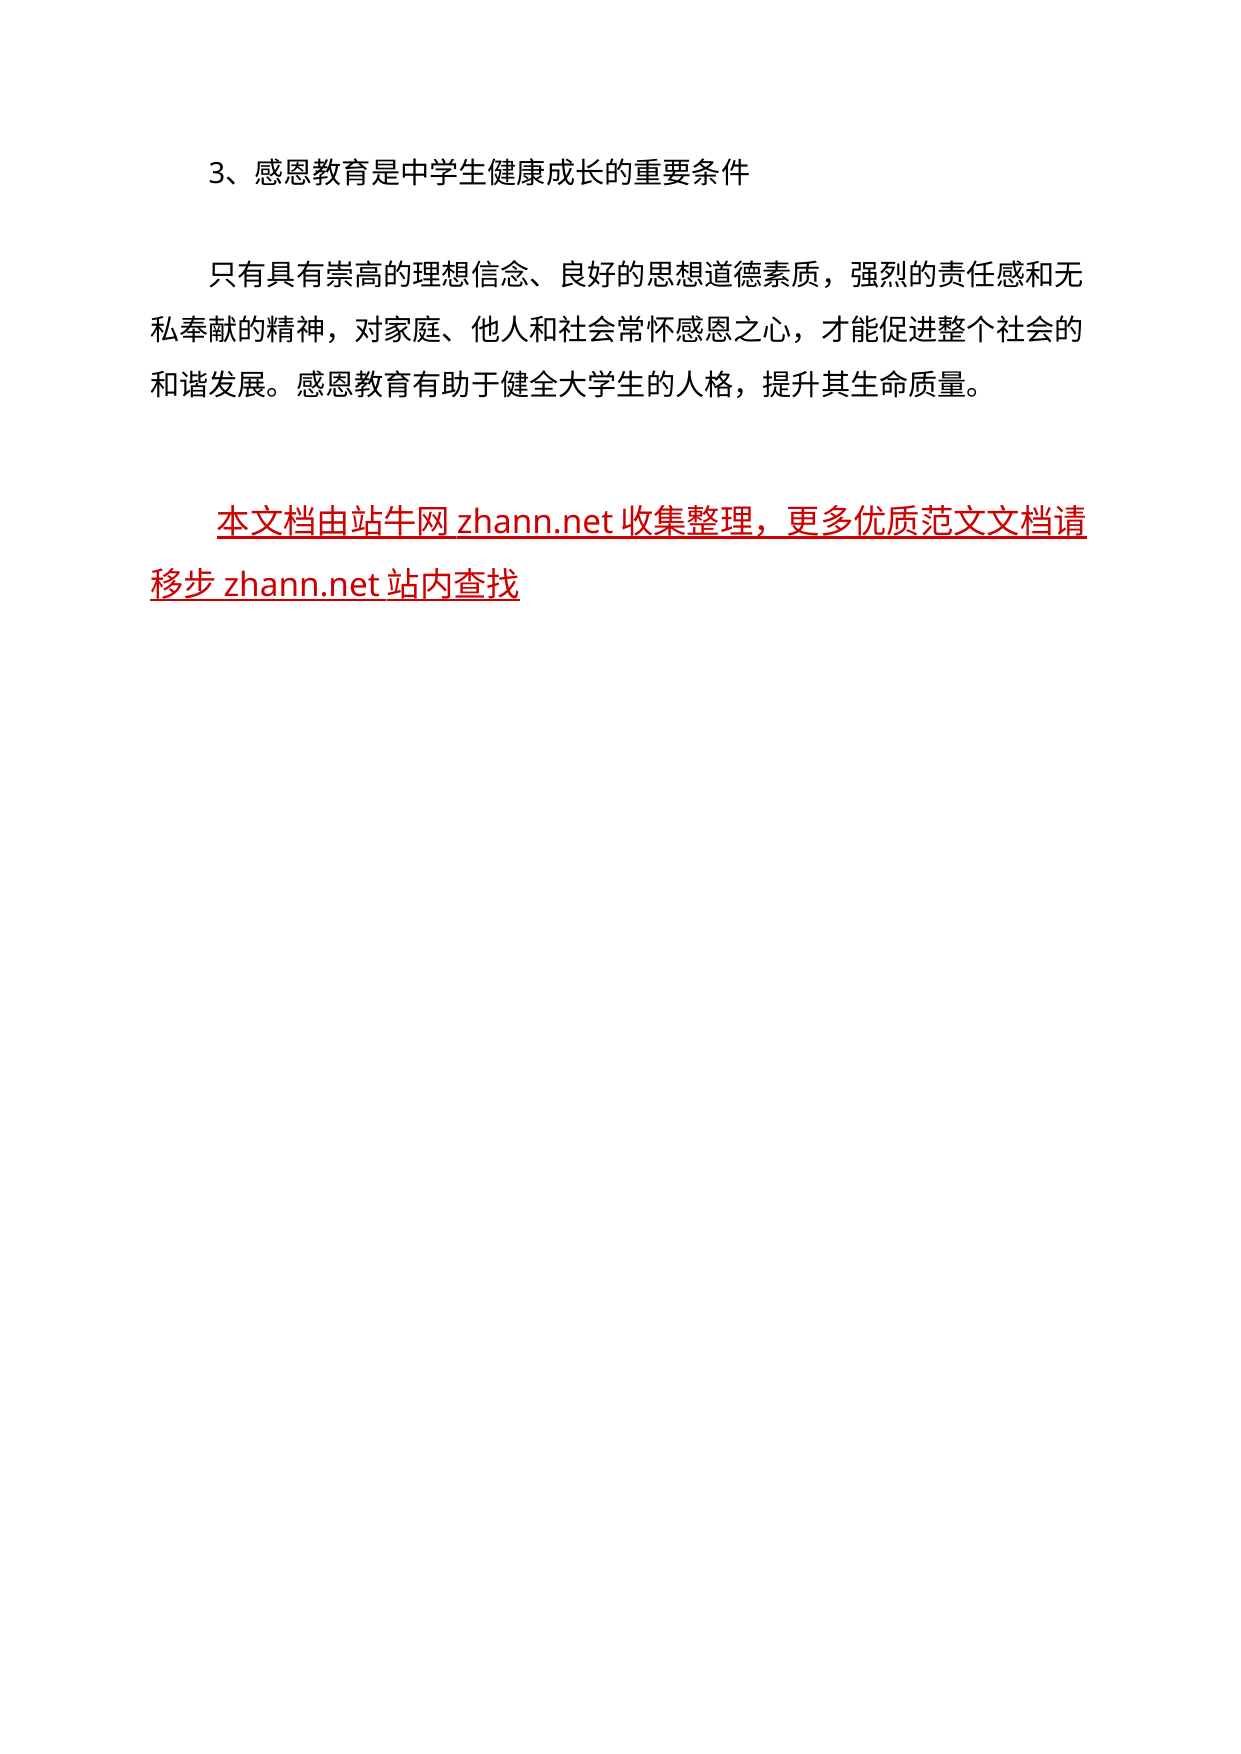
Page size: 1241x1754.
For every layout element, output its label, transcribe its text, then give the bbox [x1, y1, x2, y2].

text 3、感恩教育是中学生健康成长的重要条件 [150, 150, 1090, 192]
text 本文档由站牛网zhann.net收集整理，更多优质范文文档请移步zhann.net站内查找 [150, 495, 1090, 606]
text 只有具有崇高的理想信念、良好的思想道德素质，强烈的责任感和无私奉献的精神，对家庭、他人和社会常怀感恩之心，才能促进整个社会的和谐发展。感恩教育有助于健全大学生的人格，提升其生命质量。 [150, 252, 1090, 404]
